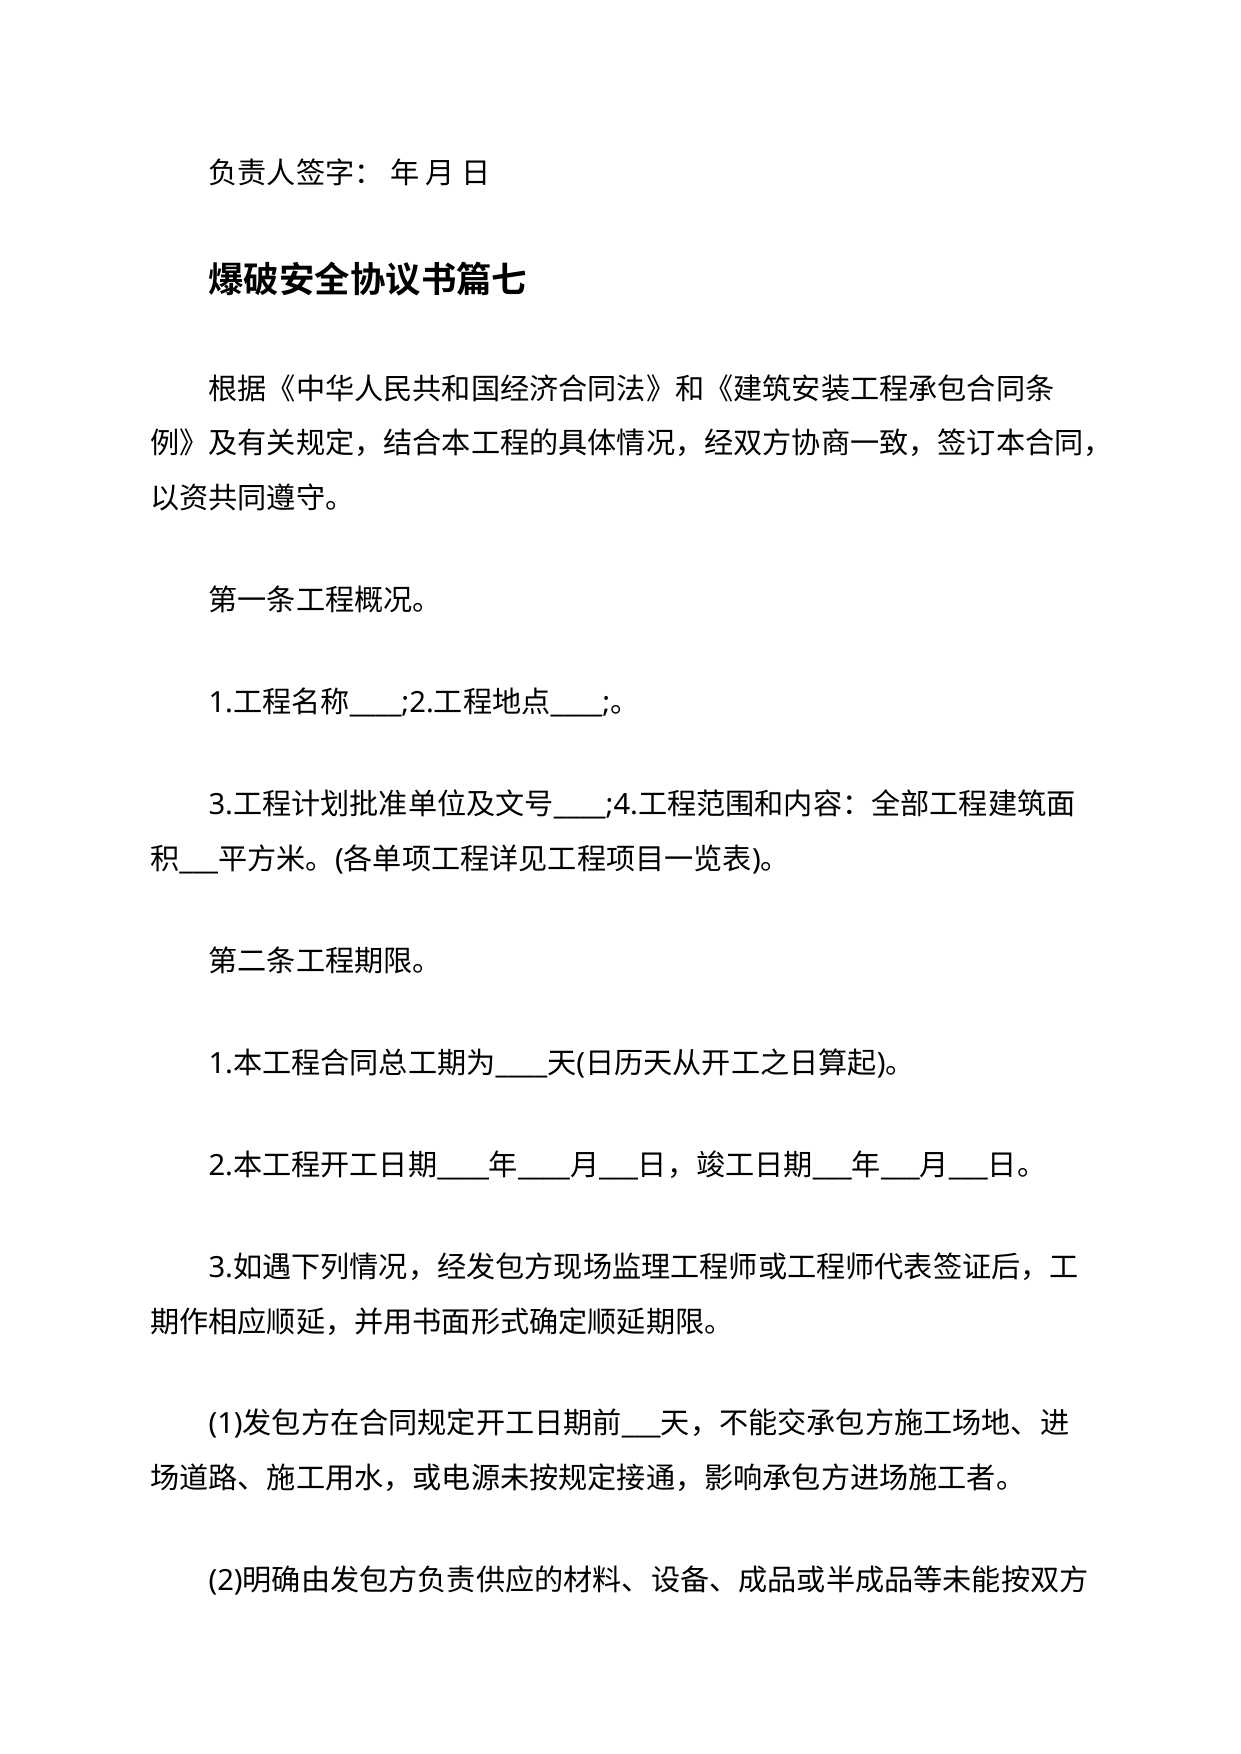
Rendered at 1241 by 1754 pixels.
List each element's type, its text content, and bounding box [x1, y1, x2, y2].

text 2.本工程开工日期____年____月___日，竣工日期___年___月___日。 [150, 1141, 1090, 1184]
text 爆破安全协议书篇七 [150, 252, 1090, 303]
text 第一条工程概况。 [150, 577, 1090, 619]
text (1)发包方在合同规定开工日期前___天，不能交承包方施工场地、进场道路、施工用水，或电源未按规定接通，影响承包方进场施工者。 [150, 1400, 1090, 1497]
text 第二条工程期限。 [150, 937, 1090, 980]
text 1.工程名称____;2.工程地点____;。 [150, 678, 1090, 721]
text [150, 1557, 1090, 1599]
text 1.本工程合同总工期为____天(日历天从开工之日算起)。 [150, 1039, 1090, 1082]
text 负责人签字： 年 月 日 [150, 150, 1090, 192]
text 根据《中华人民共和国经济合同法》和《建筑安装工程承包合同条例》及有关规定，结合本工程的具体情况，经双方协商一致，签订本合同，以资共同遵守。 [150, 365, 1090, 517]
text 3.工程计划批准单位及文号____;4.工程范围和内容：全部工程建筑面积___平方米。(各单项工程详见工程项目一览表)。 [150, 781, 1090, 878]
text 3.如遇下列情况，经发包方现场监理工程师或工程师代表签证后，工期作相应顺延，并用书面形式确定顺延期限。 [150, 1243, 1090, 1341]
